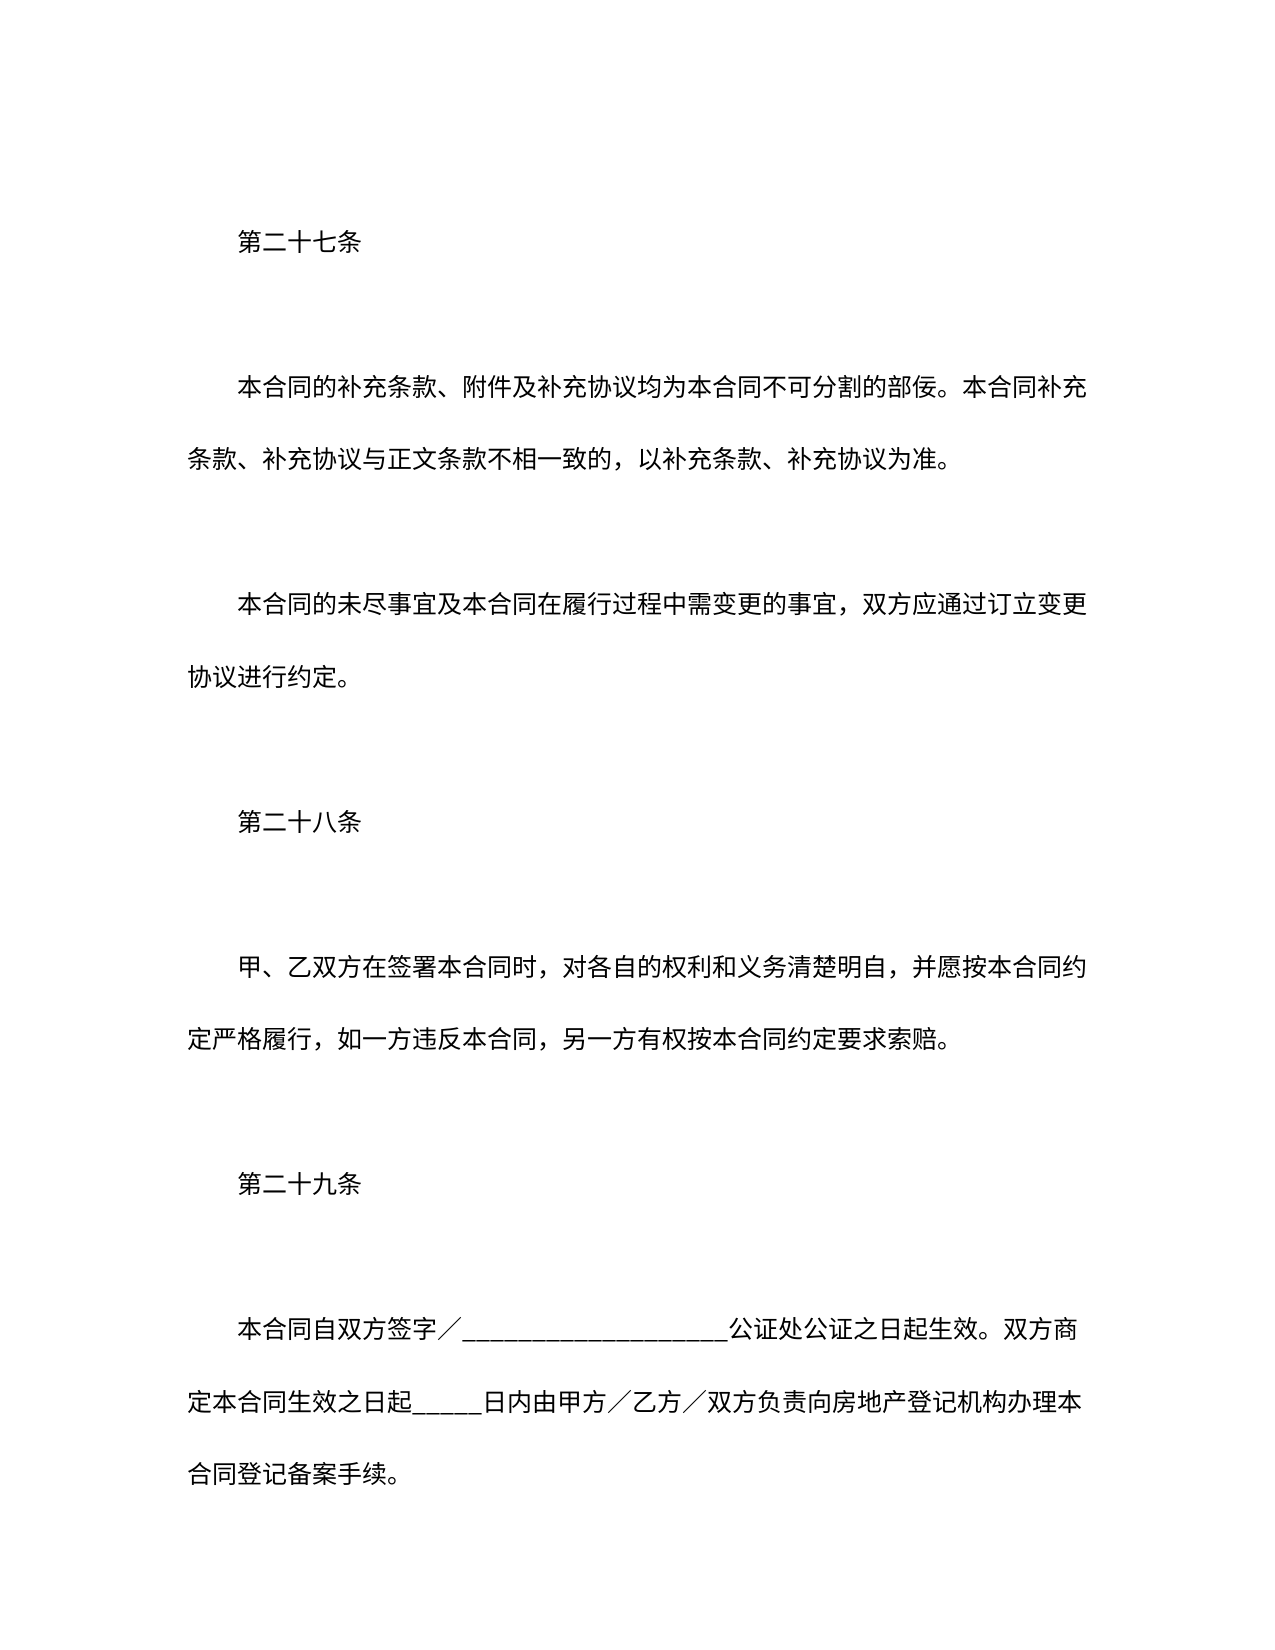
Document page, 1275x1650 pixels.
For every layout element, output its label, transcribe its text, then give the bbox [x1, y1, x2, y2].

text 第二十八条 [187, 802, 1087, 839]
text 本合同的补充条款、附件及补充协议均为本合同不可分割的部佞。本合同补充条款、补充协议与正文条款不相一致的，以补充条款、补充协议为准。 [187, 367, 1087, 476]
text 第二十九条 [187, 1165, 1087, 1201]
text 本合同自双方签字／___________________公证处公证之日起生效。双方商定本合同生效之日起_____日内由甲方／乙方／双方负责向房地产登记机构办理本合同登记备案手续。 [187, 1310, 1087, 1491]
text 本合同的未尽事宜及本合同在履行过程中需变更的事宜，双方应通过订立变更协议进行约定。 [187, 585, 1087, 694]
text 甲、乙双方在签署本合同时，对各自的权利和义务清楚明自，并愿按本合同约定严格履行，如一方违反本合同，另一方有权按本合同约定要求索赔。 [187, 947, 1087, 1056]
text 第二十七条 [187, 222, 1087, 259]
